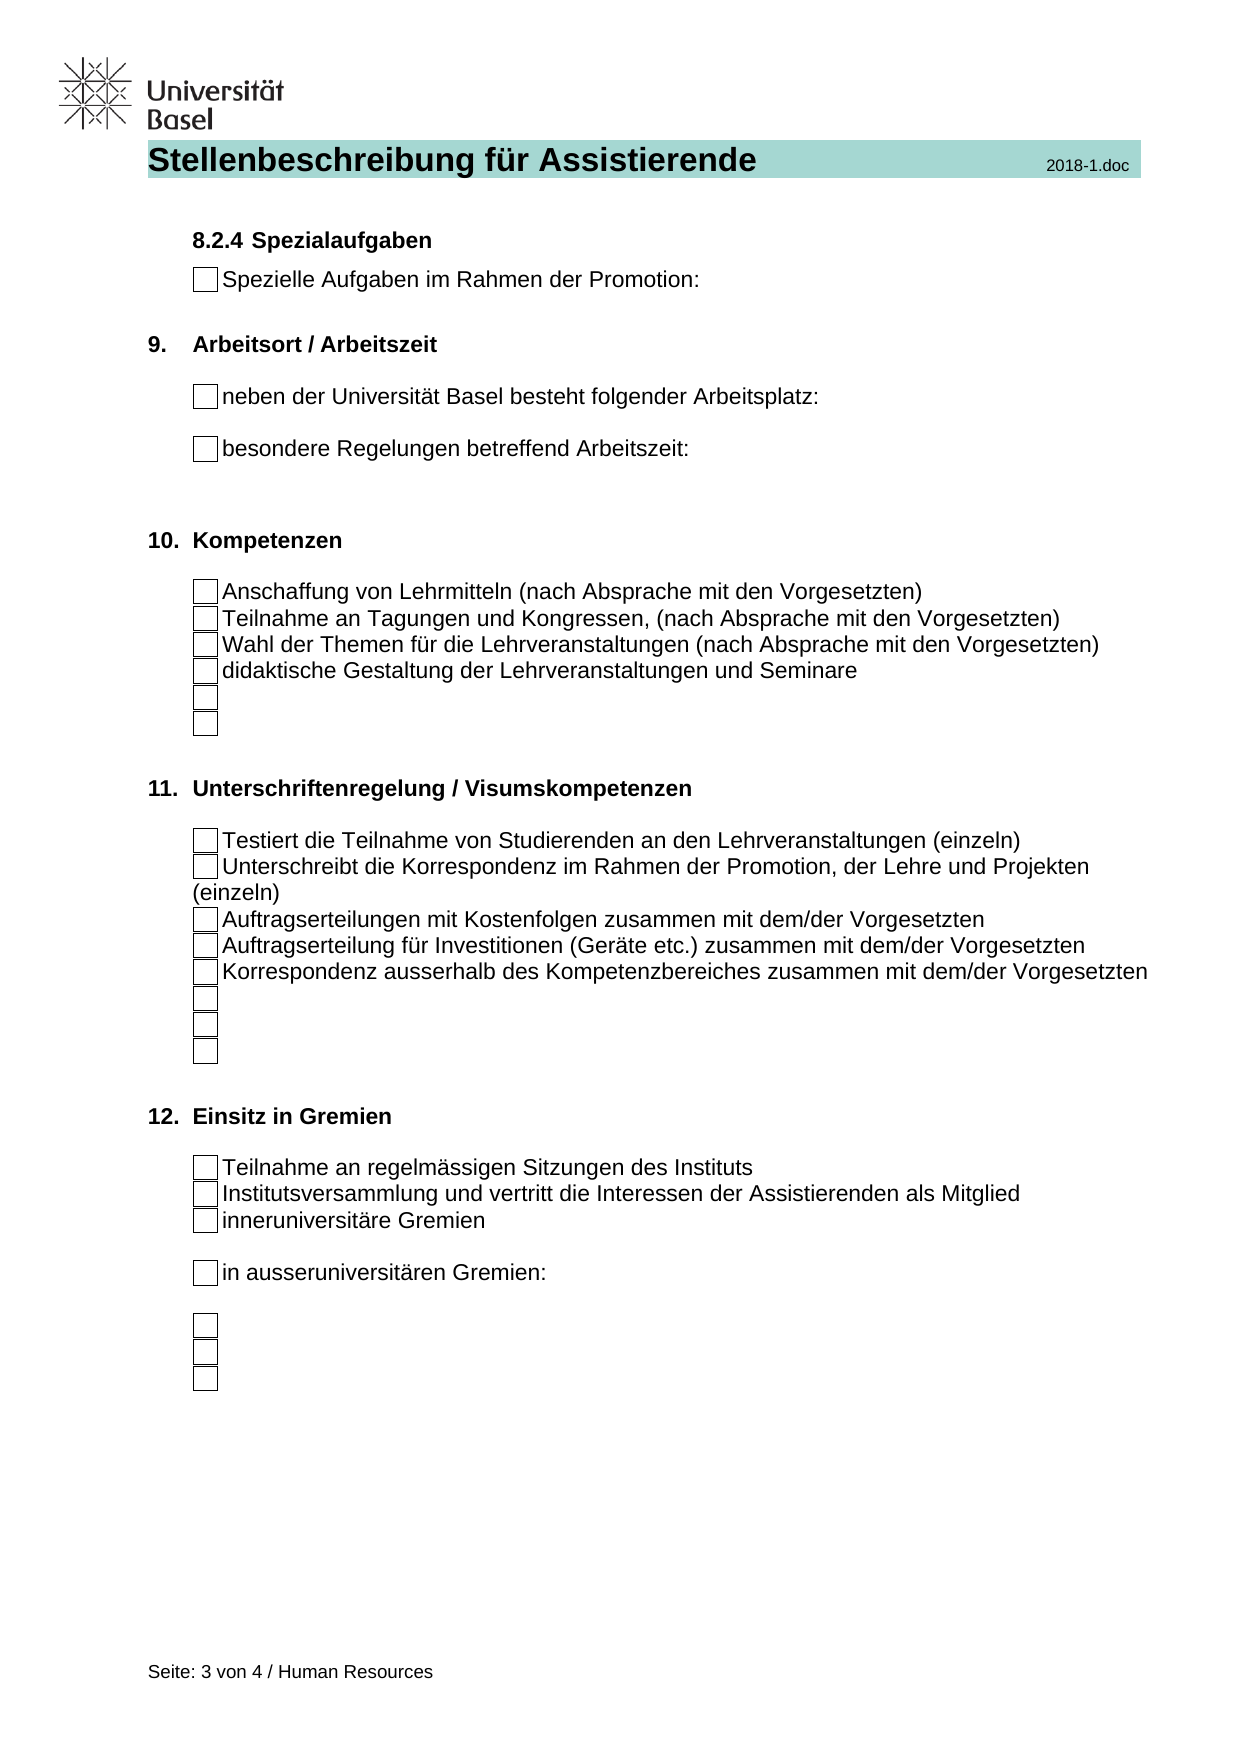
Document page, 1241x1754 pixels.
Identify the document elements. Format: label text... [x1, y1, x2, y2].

text Unterschreibt die Korrespondenz im Rahmen der Promotion, der Lehre und Projekten (einzeln) [192, 853, 1152, 906]
subtitle Kompetenzen [127, 527, 1152, 553]
subtitle Arbeitsort / Arbeitszeit [127, 331, 1152, 358]
text neben der Universität Basel besteht folgender Arbeitsplatz: [15, 383, 1152, 409]
text Teilnahme an regelmässigen Sitzungen des Instituts [15, 1154, 1152, 1180]
text Auftragserteilung für Investitionen (Geräte etc.) zusammen mit dem/der Vorgesetzten [192, 932, 1152, 958]
text Wahl der Themen für die Lehrveranstaltungen (nach Absprache mit den Vorgesetzten) [192, 631, 1152, 657]
picture [58, 57, 284, 130]
text in ausseruniversitären Gremien: [15, 1259, 1152, 1286]
subtitle Unterschriftenregelung / Visumskompetenzen [127, 775, 1152, 802]
text besondere Regelungen betreffend Arbeitszeit: [15, 435, 1152, 462]
text Teilnahme an Tagungen und Kongressen, (nach Absprache mit den Vorgesetzten) [192, 604, 1152, 631]
subtitle Spezialaufgaben [15, 227, 1152, 253]
text Korrespondenz ausserhalb des Kompetenzbereiches zusammen mit dem/der Vorgesetzten [192, 958, 1152, 985]
text Anschaffung von Lehrmitteln (nach Absprache mit den Vorgesetzten) [192, 578, 1152, 604]
text didaktische Gestaltung der Lehrveranstaltungen und Seminare [192, 657, 1152, 684]
text inneruniversitäre Gremien [15, 1207, 1152, 1233]
text Auftragserteilungen mit Kostenfolgen zusammen mit dem/der Vorgesetzten [192, 906, 1152, 932]
text Testiert die Teilnahme von Studierenden an den Lehrveranstaltungen (einzeln) [192, 827, 1152, 853]
text Institutsversammlung und vertritt die Interessen der Assistierenden als Mitglied [15, 1180, 1152, 1207]
text Spezielle Aufgaben im Rahmen der Promotion: [15, 266, 1152, 292]
subtitle Einsitz in Gremien [127, 1103, 1152, 1129]
